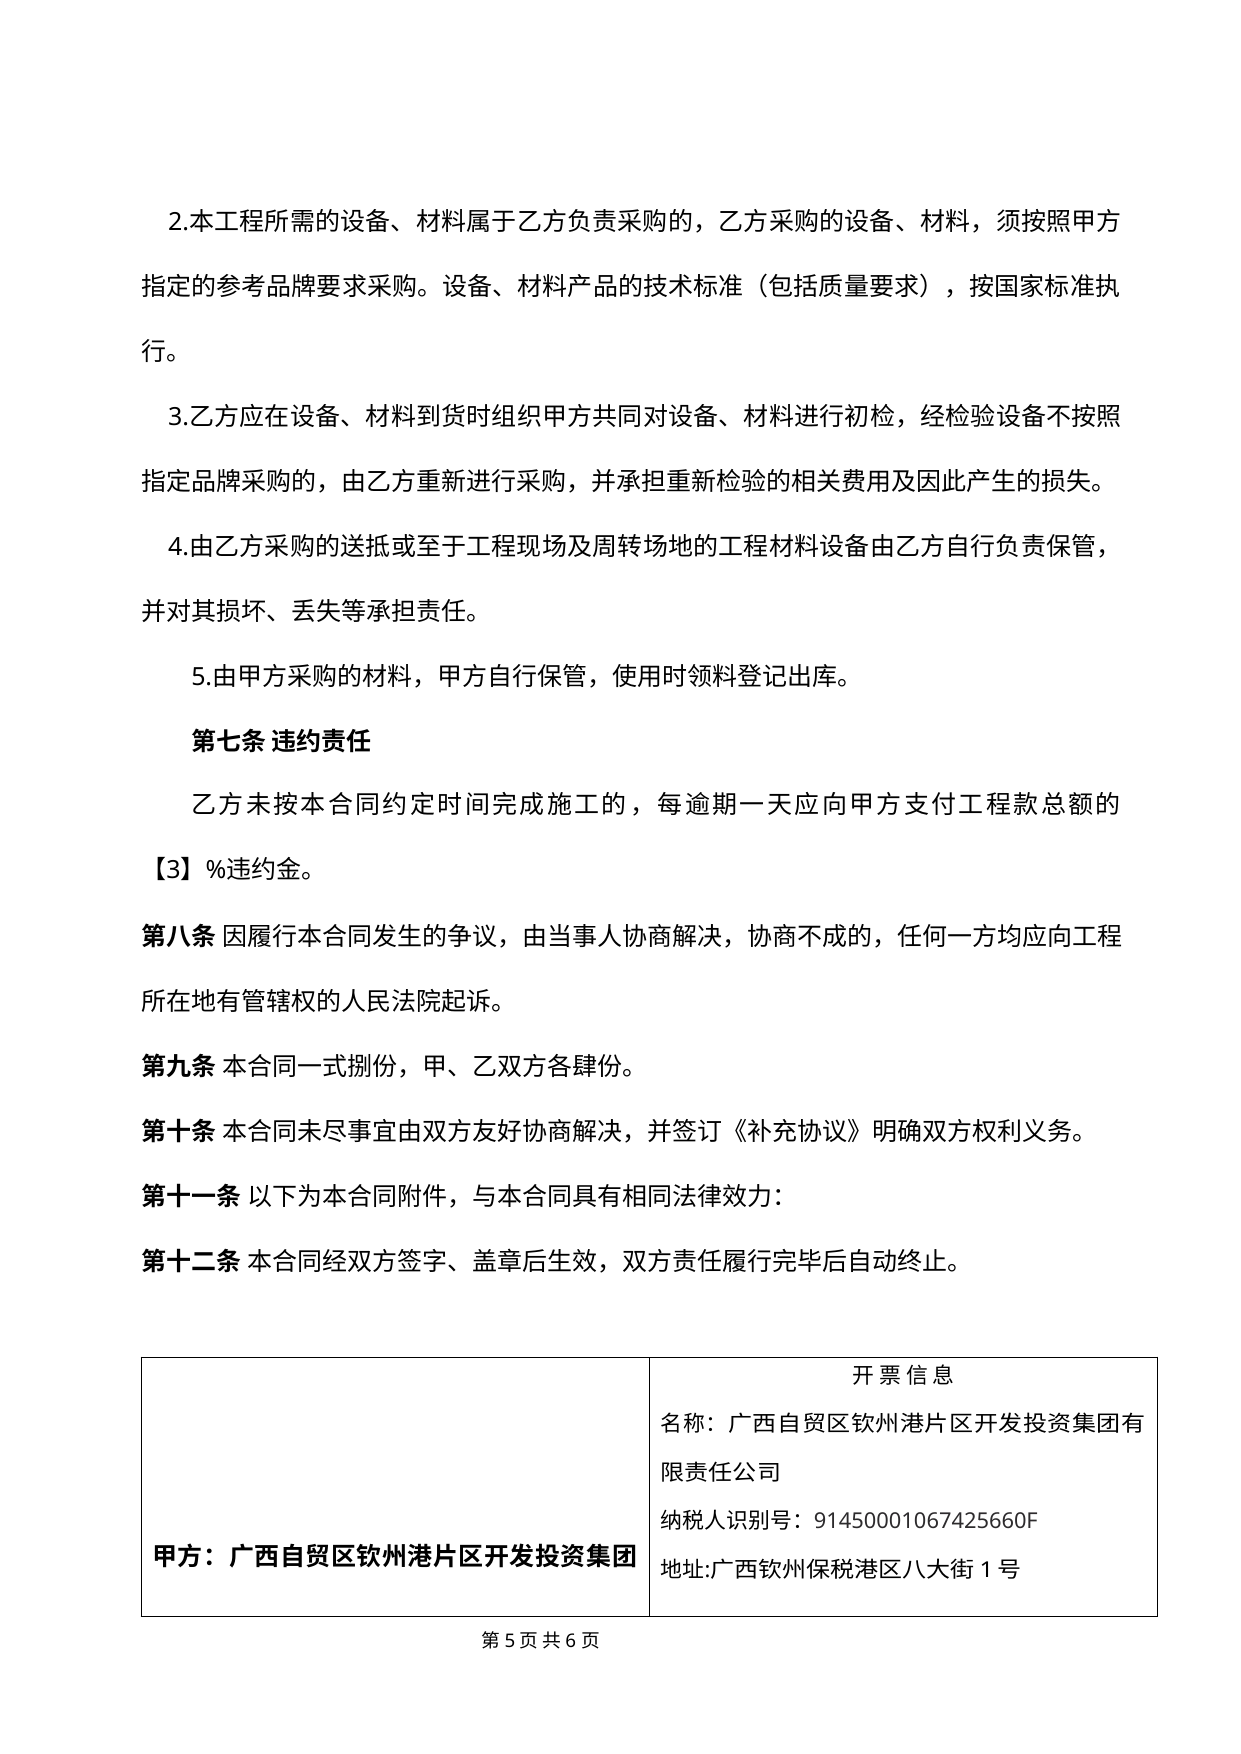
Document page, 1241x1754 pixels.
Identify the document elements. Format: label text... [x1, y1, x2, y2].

text 5.由甲方采购的材料，甲方自行保管，使用时领料登记出库。 [141, 642, 1122, 707]
text 第十二条 本合同经双方签字、盖章后生效，双方责任履行完毕后自动终止。 [141, 1227, 1122, 1292]
text 2.本工程所需的设备、材料属于乙方负责采购的，乙方采购的设备、材料，须按照甲方指定的参考品牌要求采购。设备、材料产品的技术标准（包括质量要求），按国家标准执行。 [141, 187, 1122, 382]
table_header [142, 1358, 649, 1616]
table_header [650, 1358, 1157, 1616]
text 第十一条 以下为本合同附件，与本合同具有相同法律效力： [141, 1162, 1122, 1227]
text 4.由乙方采购的送抵或至于工程现场及周转场地的工程材料设备由乙方自行负责保管，并对其损坏、丢失等承担责任。 [141, 512, 1122, 642]
text 3.乙方应在设备、材料到货时组织甲方共同对设备、材料进行初检，经检验设备不按照指定品牌采购的，由乙方重新进行采购，并承担重新检验的相关费用及因此产生的损失。 [141, 382, 1122, 512]
text 第七条 违约责任 [141, 707, 1122, 772]
text 第八条 因履行本合同发生的争议，由当事人协商解决，协商不成的，任何一方均应向工程所在地有管辖权的人民法院起诉。 [141, 902, 1122, 1032]
text 乙方未按本合同约定时间完成施工的，每逾期一天应向甲方支付工程款总额的【3】%违约金。 [141, 772, 1122, 902]
text 第九条 本合同一式捌份，甲、乙双方各肆份。 [141, 1032, 1122, 1097]
text 第十条 本合同未尽事宜由双方友好协商解决，并签订《补充协议》明确双方权利义务。 [141, 1097, 1122, 1162]
